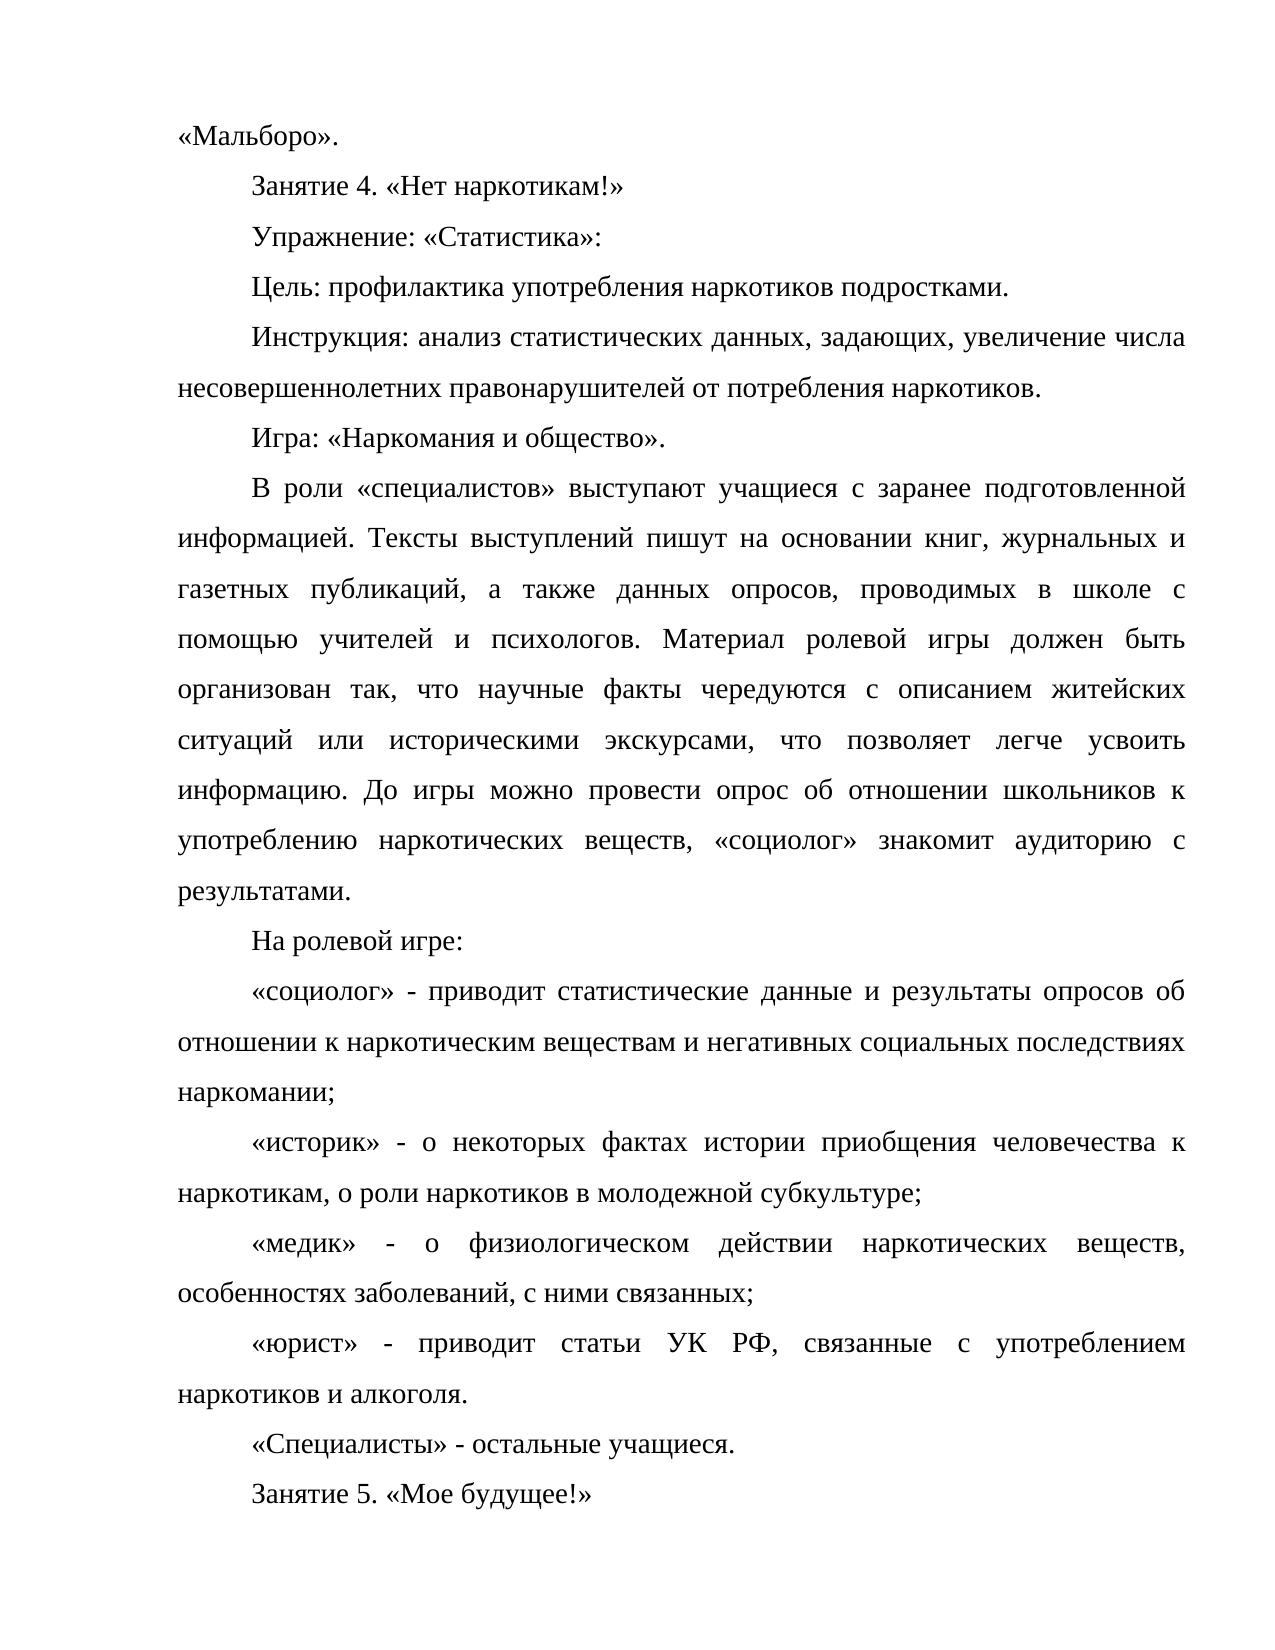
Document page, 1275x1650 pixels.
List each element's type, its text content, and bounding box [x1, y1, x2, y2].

text «Специалисты» - остальные учащиеся. [177, 1426, 1186, 1460]
text «историк» - о некоторых фактах истории приобщения человечества к наркотикам, о роли наркотиков в молодежной субкультуре; [177, 1124, 1186, 1208]
text Упражнение: «Статистика»: [177, 219, 1186, 252]
text На ролевой игре: [177, 923, 1186, 957]
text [177, 118, 1186, 152]
text Цель: профилактика употребления наркотиков подростками. [177, 269, 1186, 303]
text Инструкция: анализ статистических данных, задающих, увеличение числа несовершеннолетних правонарушителей от потребления наркотиков. [177, 319, 1186, 403]
text Занятие 5. «Мое будущее!» [177, 1477, 1186, 1510]
text «юрист» - приводит статьи УК РФ, связанные с употреблением наркотиков и алкоголя. [177, 1326, 1186, 1409]
text В роли «специалистов» выступают учащиеся с заранее подготовленной информацией. Тексты выступлений пишут на основании книг, журнальных и газетных публикаций, а также данных опросов, проводимых в школе с помощью учителей и психологов. Материал ролевой игры должен быть организован так, что научные факты чередуются с описанием житейских ситуаций или историческими экскурсами, что позволяет легче усвоить информацию. До игры можно провести опрос об отношении школьников к употреблению наркотических веществ, «социолог» знакомит аудиторию с результатами. [177, 470, 1186, 906]
text «социолог» - приводит статистические данные и результаты опросов об отношении к наркотическим веществам и негативных социальных последствиях наркомании; [177, 973, 1186, 1108]
text «медик» - о физиологическом действии наркотических веществ, особенностях заболеваний, с ними связанных; [177, 1225, 1186, 1309]
text Занятие 4. «Нет наркотикам!» [177, 168, 1186, 202]
text Игра: «Наркомания и общество». [177, 420, 1186, 453]
